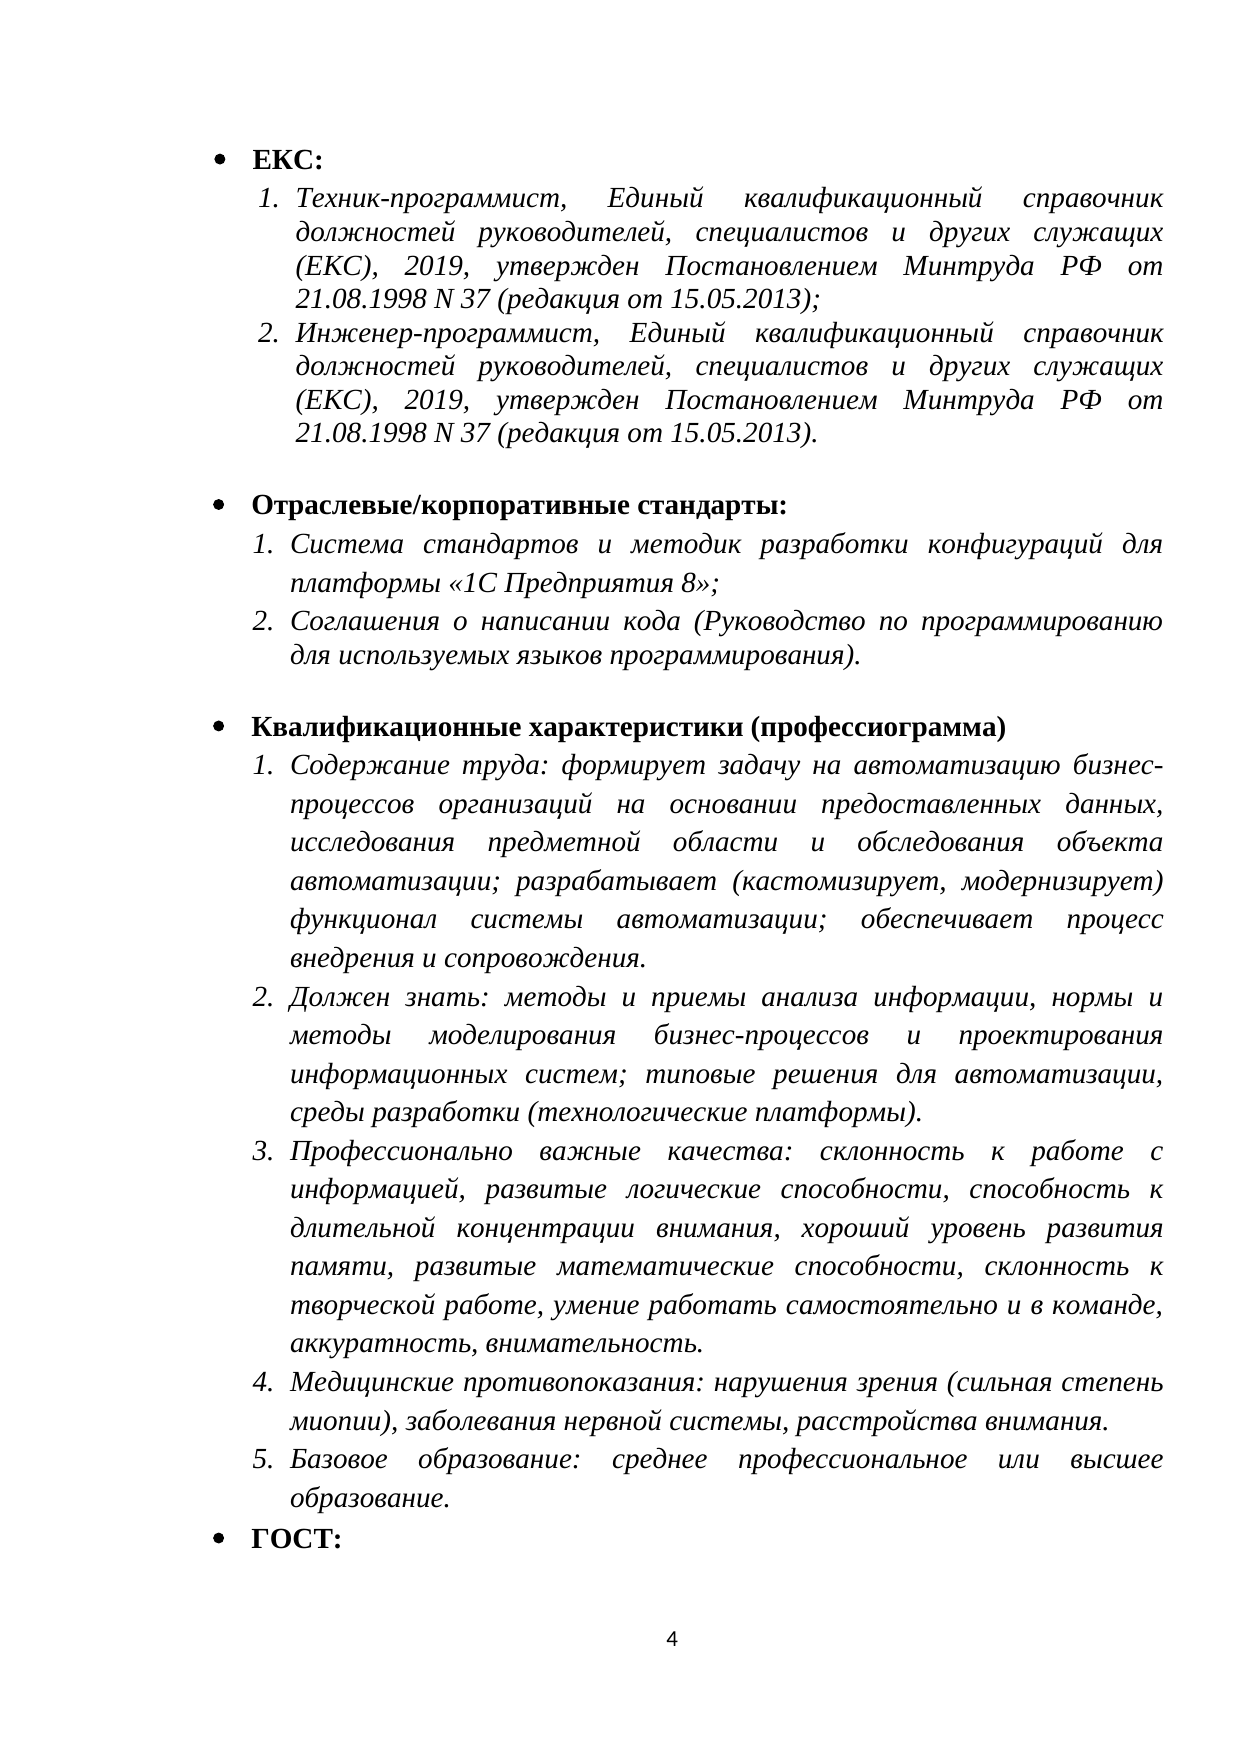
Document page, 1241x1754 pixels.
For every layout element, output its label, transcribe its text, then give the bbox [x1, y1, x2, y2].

list Базовое образование: среднее профессиональное или высшее образование. [252, 1441, 1167, 1513]
list Техник-программист, Единый квалификационный справочник должностей руководителей, специалистов и других служащих (ЕКС), 2019, утвержден Постановлением Минтруда РФ от 21.08.1998 N 37 (редакция от 15.05.2013); [258, 181, 1167, 315]
list Профессионально важные качества: склонность к работе с информацией, развитые логические способности, способность к длительной концентрации внимания, хороший уровень развития памяти, развитые математические способности, склонность к творческой работе, умение работать самостоятельно и в команде, аккуратность, внимательность. [252, 1133, 1167, 1359]
list Должен знать: методы и приемы анализа информации, нормы и методы моделирования бизнес-процессов и проектирования информационных систем; типовые решения для автоматизации, среды разработки (технологические платформы). [252, 979, 1167, 1128]
list ГОСТ: [213, 1521, 1167, 1554]
list ЕКС: [215, 142, 1167, 176]
list Квалификационные характеристики (профессиограмма) [213, 709, 1167, 742]
list Медицинские противопоказания: нарушения зрения (сильная степень миопии), заболевания нервной системы, расстройства внимания. [252, 1364, 1167, 1436]
list Соглашения о написании кода (Руководство по программированию для используемых языков программирования). [252, 603, 1167, 670]
list Система стандартов и методик разработки конфигураций для платформы «1С Предприятия 8»; [252, 526, 1167, 598]
list Содержание труда: формирует задачу на автоматизацию бизнес-процессов организаций на основании предоставленных данных, исследования предметной области и обследования объекта автоматизации; разрабатывает (кастомизирует, модернизирует) функционал системы автоматизации; обеспечивает процесс внедрения и сопровождения. [252, 747, 1167, 974]
list Инженер-программист, Единый квалификационный справочник должностей руководителей, специалистов и других служащих (ЕКС), 2019, утвержден Постановлением Минтруда РФ от 21.08.1998 N 37 (редакция от 15.05.2013). [258, 315, 1167, 449]
list Отраслевые/корпоративные стандарты: [213, 487, 1167, 521]
